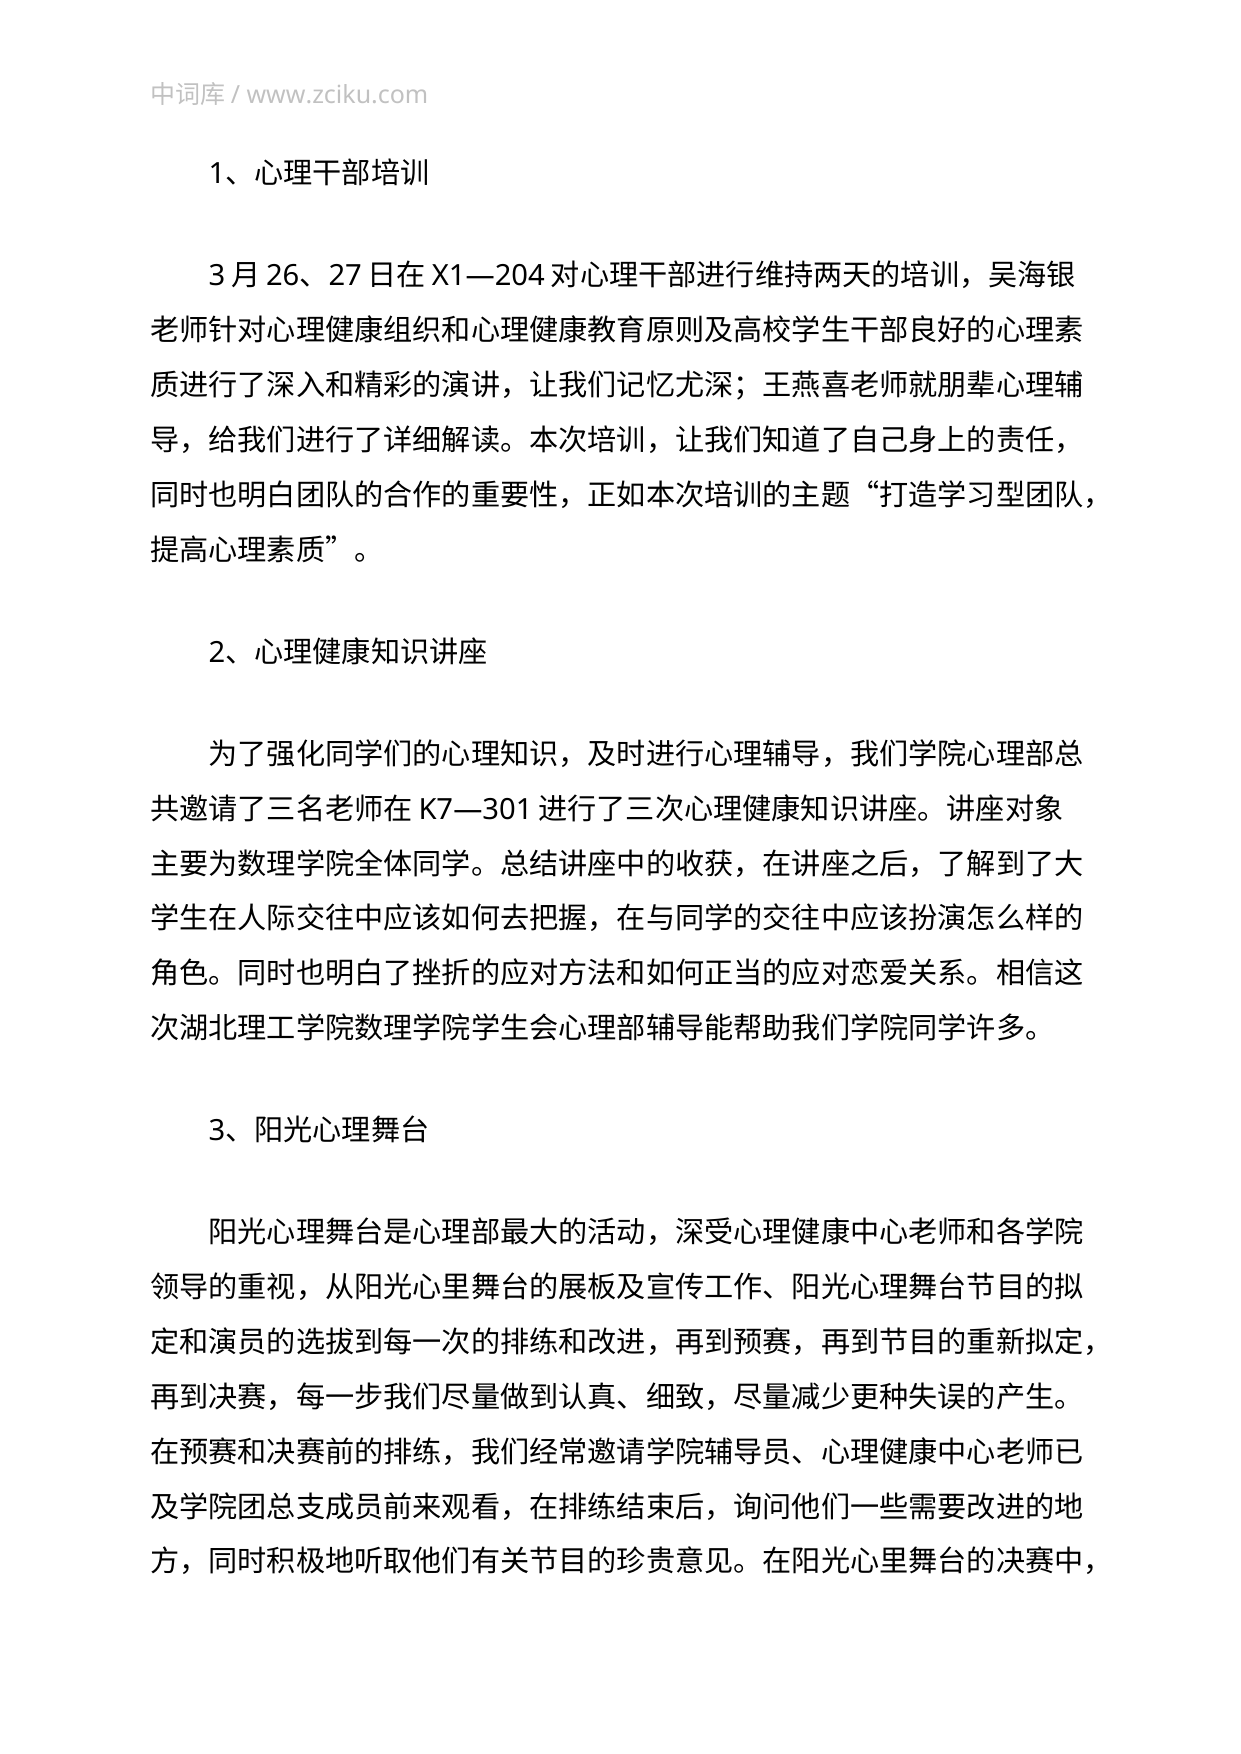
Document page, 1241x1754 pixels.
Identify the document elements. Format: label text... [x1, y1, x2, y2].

text 2、心理健康知识讲座 [150, 628, 1090, 671]
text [150, 1209, 1090, 1580]
text 3月26、27日在X1—204对心理干部进行维持两天的培训，吴海银老师针对心理健康组织和心理健康教育原则及高校学生干部良好的心理素质进行了深入和精彩的演讲，让我们记忆尤深；王燕喜老师就朋辈心理辅导，给我们进行了详细解读。本次培训，让我们知道了自己身上的责任，同时也明白团队的合作的重要性，正如本次培训的主题“打造学习型团队，提高心理素质”。 [150, 252, 1090, 569]
text 为了强化同学们的心理知识，及时进行心理辅导，我们学院心理部总共邀请了三名老师在K7—301进行了三次心理健康知识讲座。讲座对象主要为数理学院全体同学。总结讲座中的收获，在讲座之后，了解到了大学生在人际交往中应该如何去把握，在与同学的交往中应该扮演怎么样的角色。同时也明白了挫折的应对方法和如何正当的应对恋爱关系。相信这次湖北理工学院数理学院学生会心理部辅导能帮助我们学院同学许多。 [150, 730, 1090, 1047]
text 1、心理干部培训 [150, 150, 1090, 192]
text 3、阳光心理舞台 [150, 1107, 1090, 1149]
